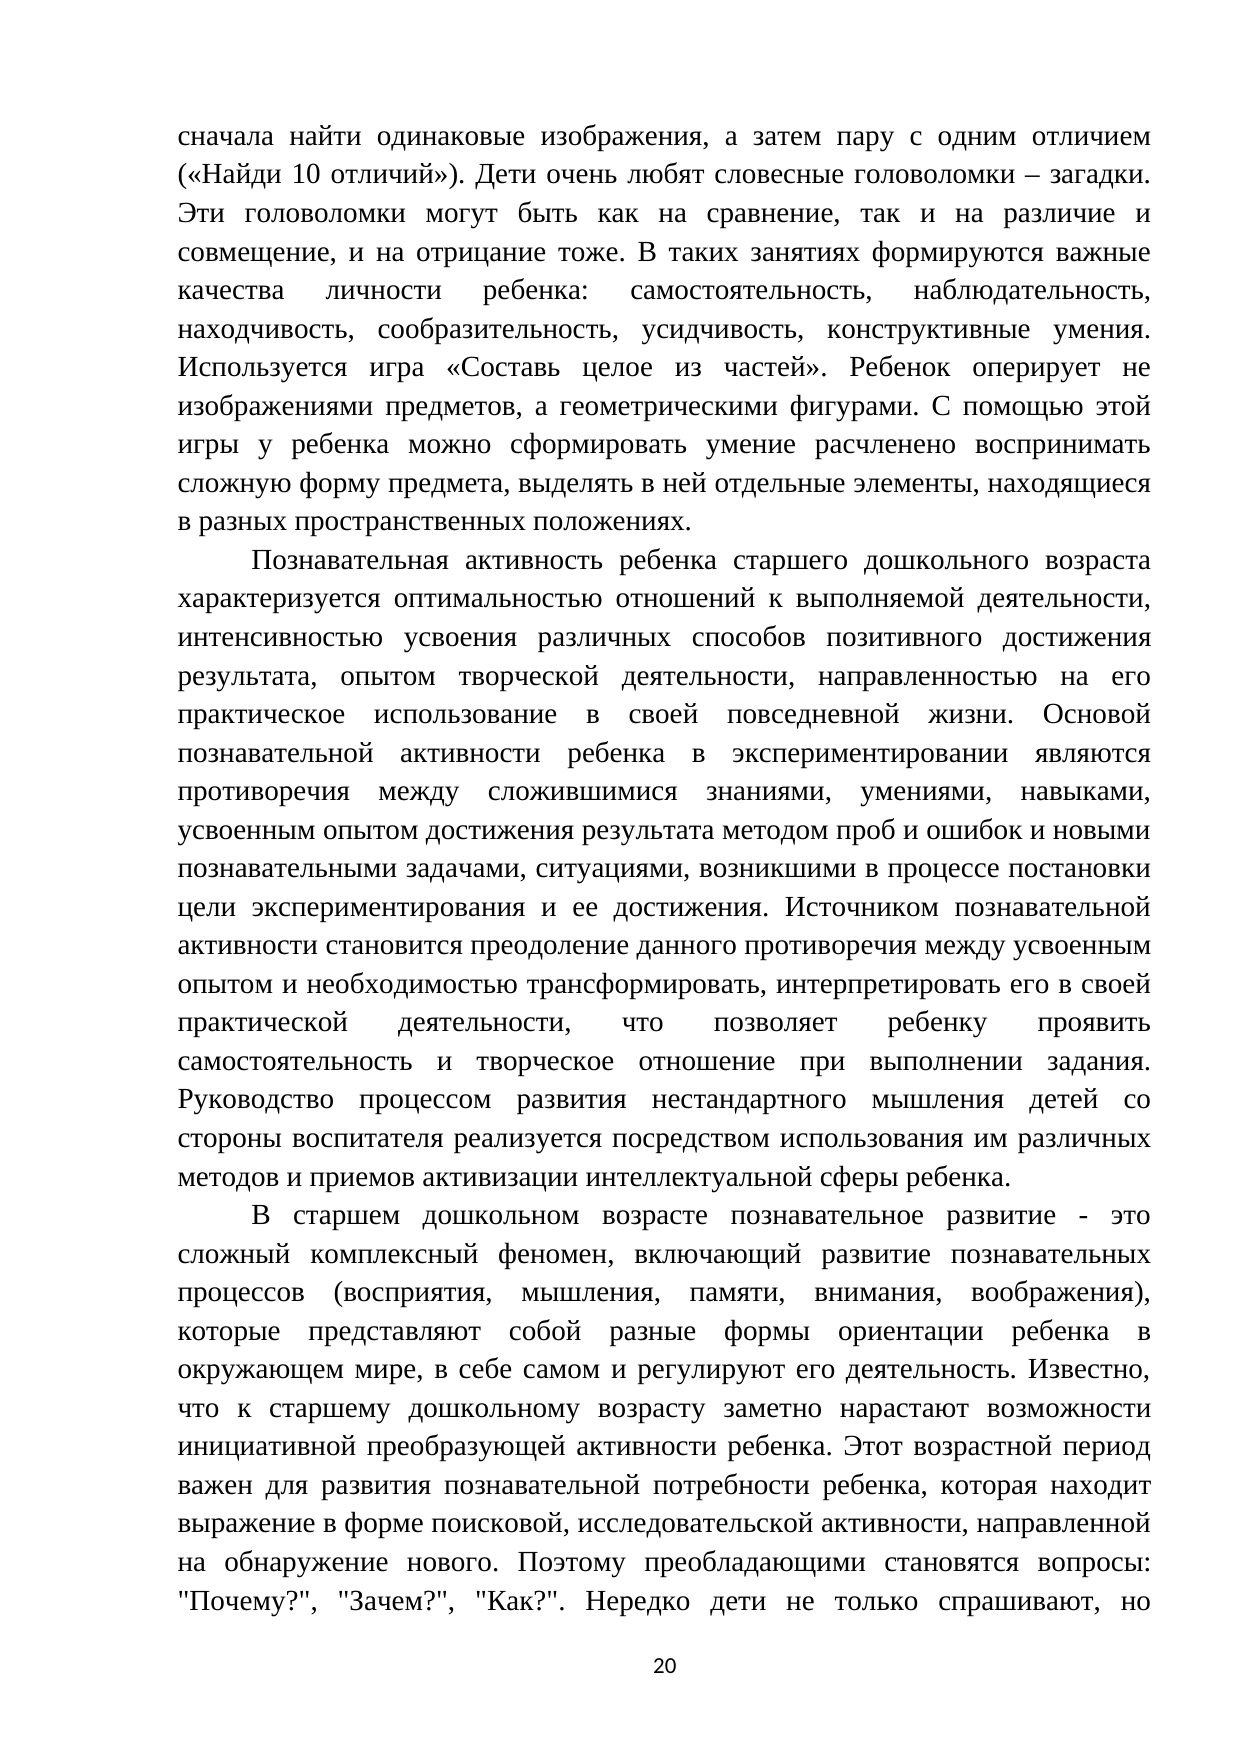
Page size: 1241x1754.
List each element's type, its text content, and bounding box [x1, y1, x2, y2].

text Познавательная активность ребенка старшего дошкольного возраста характеризуется оптимальностью отношений к выполняемой деятельности, интенсивностью усвоения различных способов позитивного достижения результата, опытом творческой деятельности, направленностью на его практическое использование в своей повседневной жизни. Основой познавательной активности ребенка в экспериментировании являются противоречия между сложившимися знаниями, умениями, навыками, усвоенным опытом достижения результата методом проб и ошибок и новыми познавательными задачами, ситуациями, возникшими в процессе постановки цели экспериментирования и ее достижения. Источником познавательной активности становится преодоление данного противоречия между усвоенным опытом и необходимостью трансформировать, интерпретировать его в своей практической деятельности, что позволяет ребенку проявить самостоятельность и творческое отношение при выполнении задания. Руководство процессом развития нестандартного мышления детей со стороны воспитателя реализуется посредством использования им различных методов и приемов активизации интеллектуальной сферы ребенка. [177, 542, 1152, 1192]
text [177, 1197, 1152, 1616]
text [177, 118, 1152, 537]
